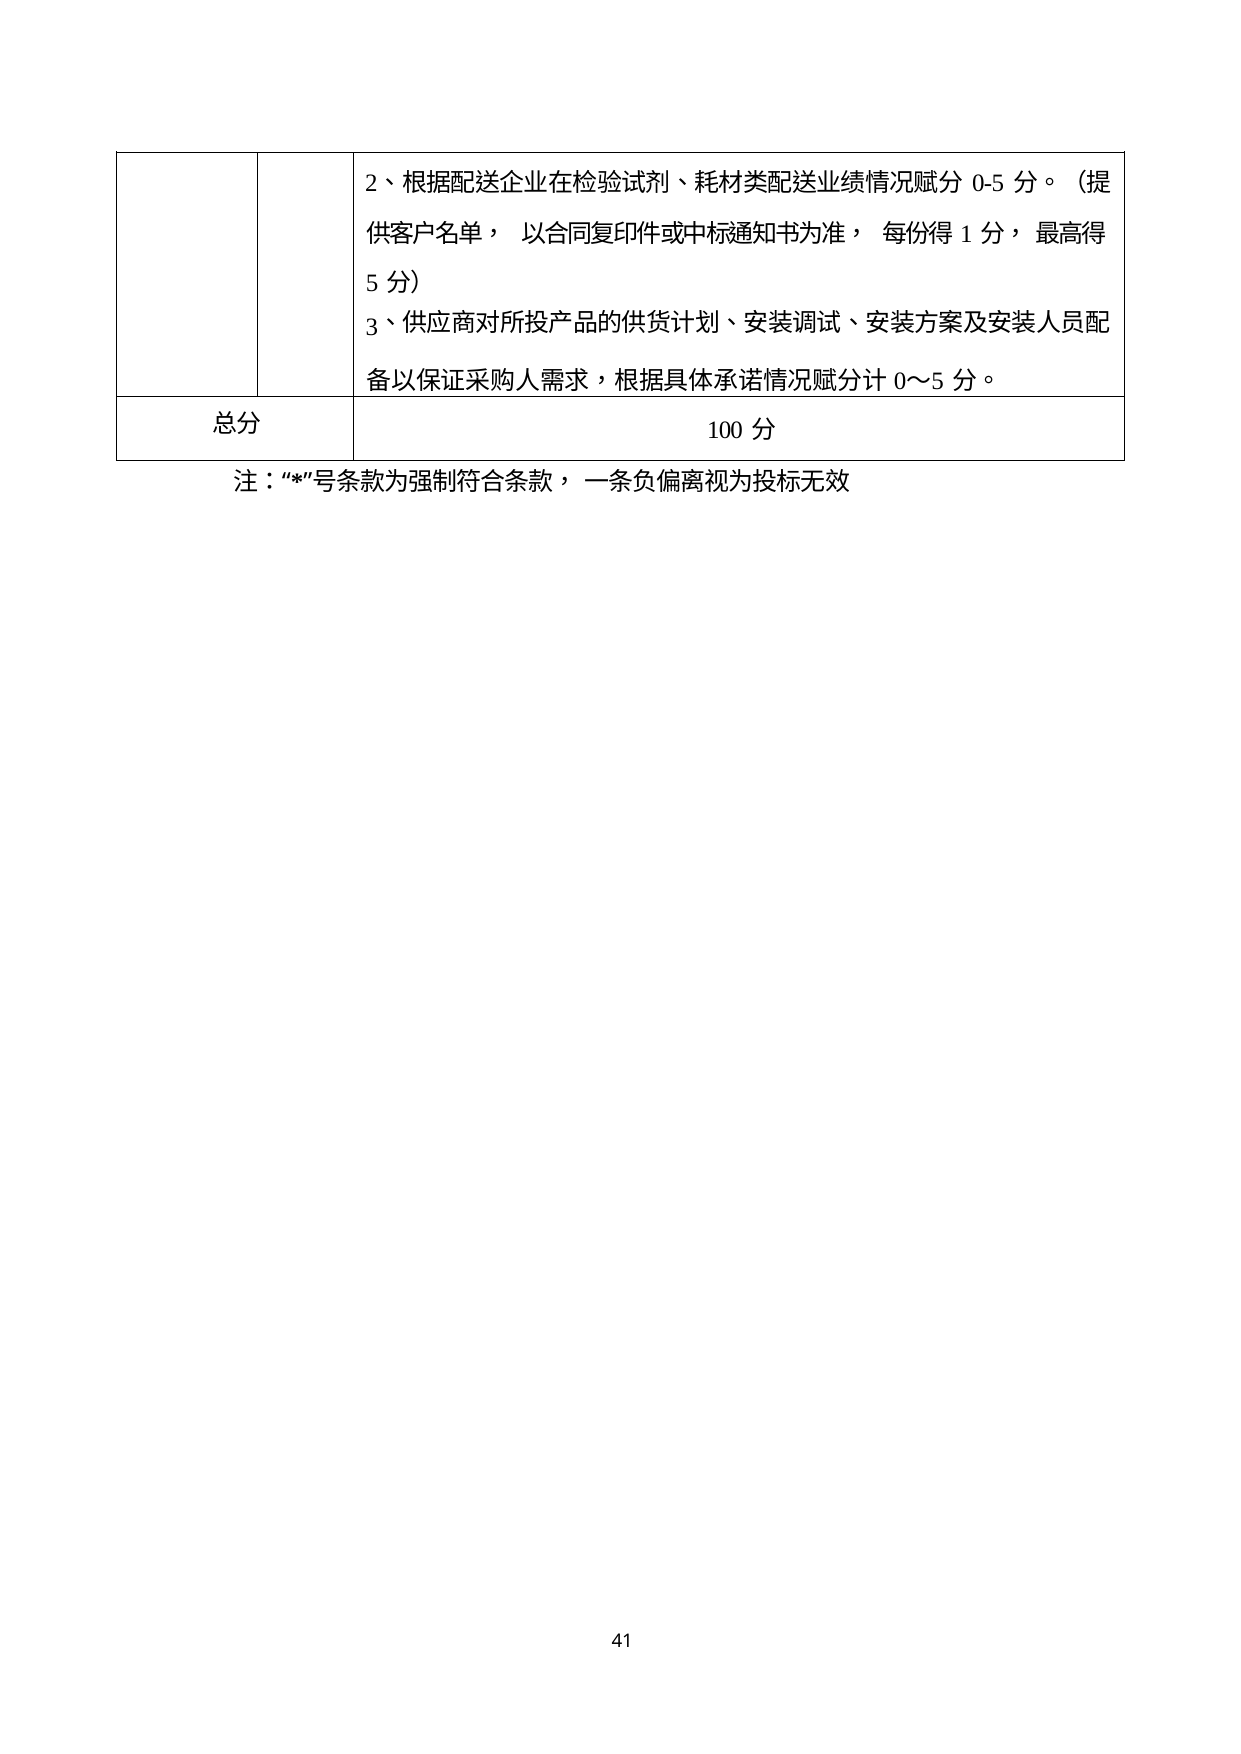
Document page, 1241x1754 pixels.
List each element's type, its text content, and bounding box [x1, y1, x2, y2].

table_cell 总分 [117, 397, 353, 460]
text 注：“*”号条款为强制符合条款， 一条负偏离视为投标无效 [233, 464, 1125, 497]
table_header 2、根据配送企业在检验试剂、耗材类配送业绩情况赋分 0-5 分。（提 供客户名单， 以合同复印件或中标通知书为准， 每份得 1 分， 最高得 5 分） 3、供应商对所投产品的供货计划、安装调试、安装方案及安装人员配 备以保证采购人需求，根据具体承诺情况赋分计 0～5 分。 [354, 153, 1124, 396]
table_cell 100 分 [354, 397, 1124, 460]
table_header [258, 153, 353, 396]
table_header [117, 153, 257, 396]
